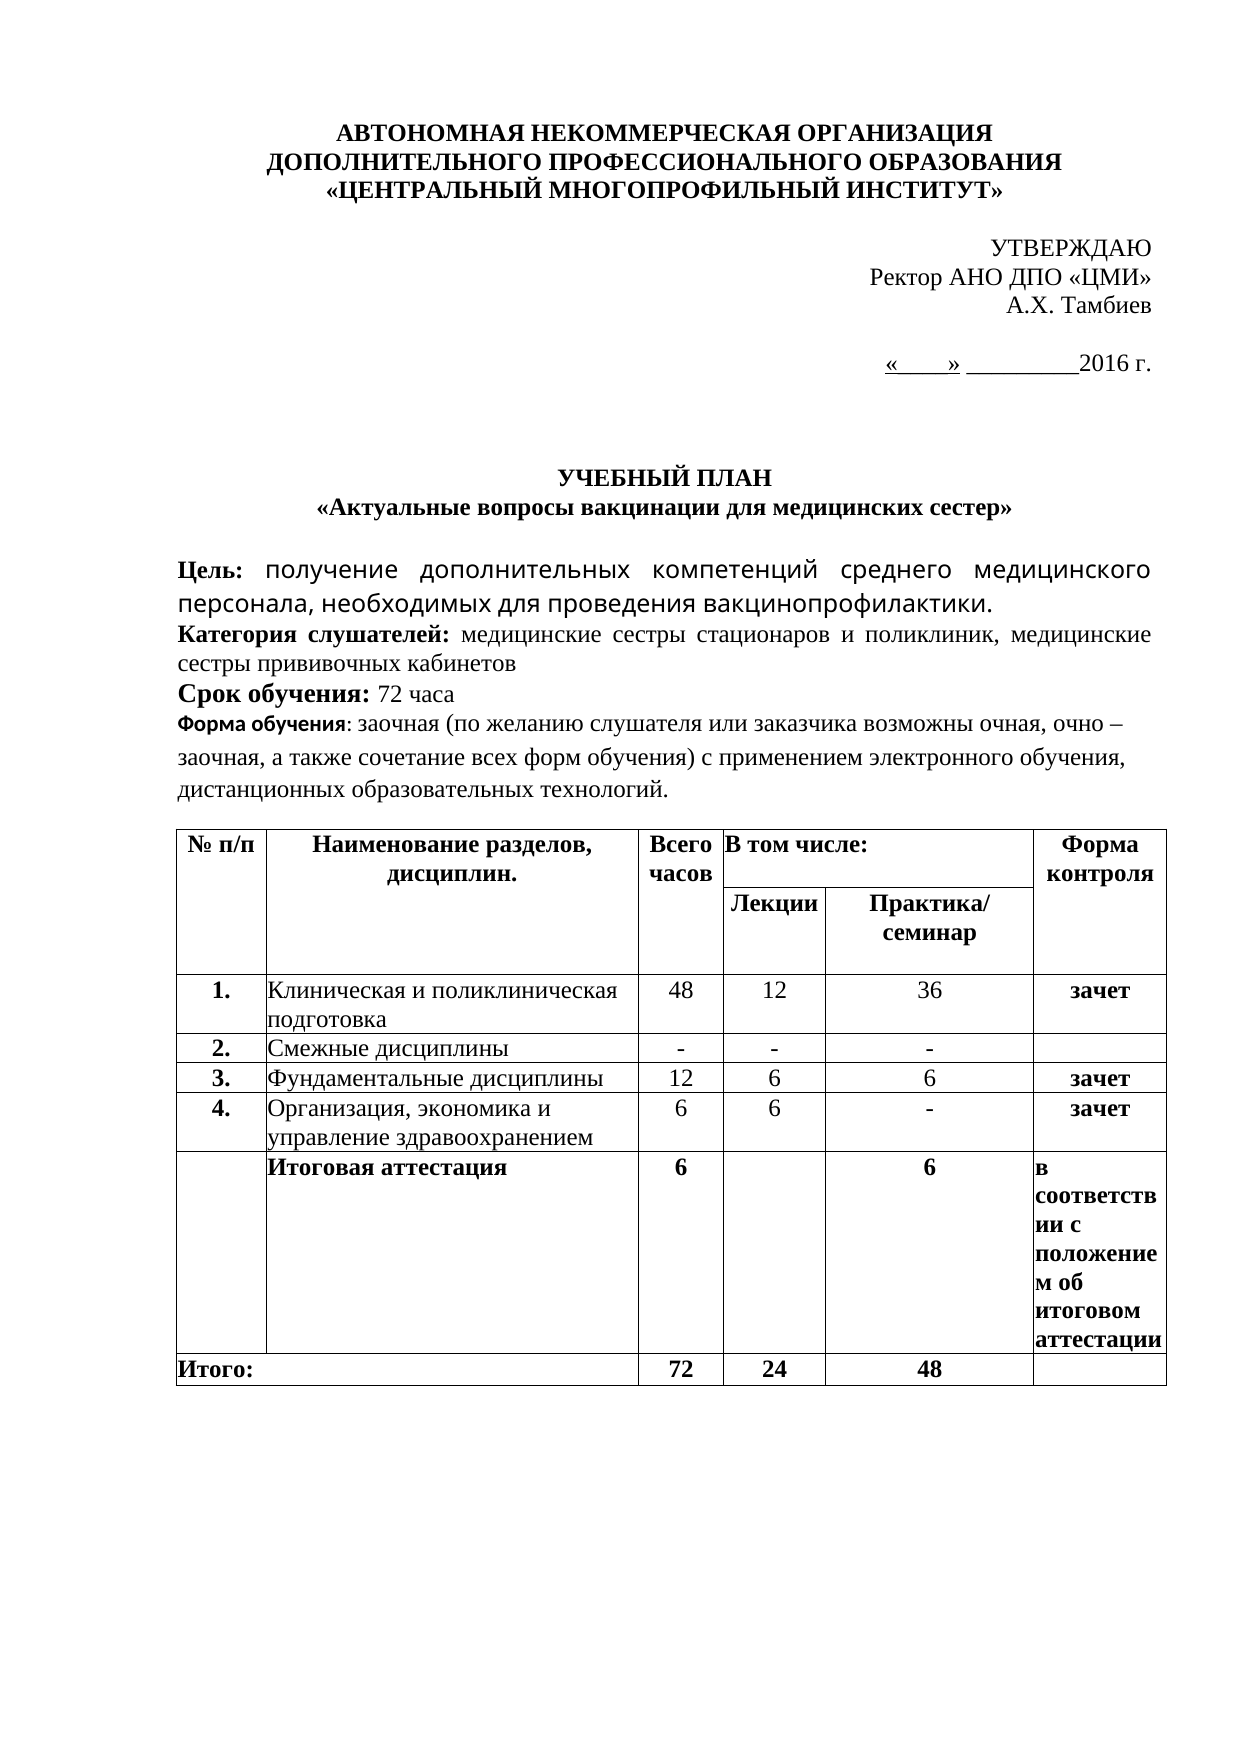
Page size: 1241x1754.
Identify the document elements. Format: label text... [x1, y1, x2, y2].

table_cell 1. [177, 975, 266, 1032]
table_cell 36 [826, 975, 1033, 1032]
table_header Всего часов [639, 830, 723, 974]
table_cell Клиническая и поликлиническая подготовка [267, 975, 638, 1032]
table_cell Итого: [177, 1354, 638, 1385]
table_cell [724, 1152, 825, 1353]
table_cell 12 [639, 1063, 723, 1092]
table_cell 6 [639, 1152, 723, 1353]
table_cell - [724, 1034, 825, 1062]
text Срок обучения: 72 часа [177, 677, 1152, 708]
text «____» _________2016 г. [177, 348, 1152, 377]
text УТВЕРЖДАЮ [177, 233, 1152, 262]
table_cell в соответствии с положением об итоговом аттестации [1034, 1152, 1166, 1353]
text Ректор АНО ДПО «ЦМИ» [177, 262, 1152, 291]
table_cell 12 [724, 975, 825, 1032]
table_cell [1034, 1034, 1166, 1062]
table_cell Фундаментальные дисциплины [267, 1063, 638, 1092]
table_cell 72 [639, 1354, 723, 1385]
table_cell [1034, 1354, 1166, 1385]
table_cell - [826, 1093, 1033, 1151]
table_cell 48 [639, 975, 723, 1032]
table_cell зачет [1034, 1063, 1166, 1092]
text Форма обучения: заочная (по желанию слушателя или заказчика возможны очная, очно – заочная, а также сочетание всех форм обучения) с применением электронного обучения, дистанционных образовательных технологий. [177, 708, 1152, 803]
table_header Форма контроля [1034, 830, 1166, 974]
text «Актуальные вопросы вакцинации для медицинских сестер» [177, 492, 1152, 521]
table_cell Практика/семинар [826, 888, 1033, 974]
text УЧЕБНЫЙ ПЛАН [177, 463, 1152, 492]
text «ЦЕНТРАЛЬНЫЙ МНОГОПРОФИЛЬНЫЙ ИНСТИТУТ» [177, 176, 1152, 204]
table_cell 48 [826, 1354, 1033, 1385]
table_cell Организация, экономика и управление здравоохранением [267, 1093, 638, 1151]
table_cell - [826, 1034, 1033, 1062]
table_cell 6 [639, 1093, 723, 1151]
table_cell - [639, 1034, 723, 1062]
table_cell зачет [1034, 975, 1166, 1032]
table_cell Итоговая аттестация [267, 1152, 638, 1353]
table_cell 6 [724, 1093, 825, 1151]
table_cell 6 [724, 1063, 825, 1092]
text А.Х. Тамбиев [177, 291, 1152, 319]
table_cell 24 [724, 1354, 825, 1385]
table_cell Лекции [724, 888, 825, 974]
table_cell 4. [177, 1093, 266, 1151]
table_cell [177, 1152, 266, 1353]
table_cell зачет [1034, 1093, 1166, 1151]
text ДОПОЛНИТЕЛЬНОГО ПРОФЕССИОНАЛЬНОГО ОБРАЗОВАНИЯ [177, 147, 1152, 176]
text Цель: получение дополнительных компетенций среднего медицинского персонала, необходимых для проведения вакцинопрофилактики. [177, 551, 1152, 619]
table_header Наименование разделов, дисциплин. [267, 830, 638, 974]
table_cell 6 [826, 1152, 1033, 1353]
table_cell 6 [826, 1063, 1033, 1092]
table_cell Смежные дисциплины [267, 1034, 638, 1062]
table_header № п/п [177, 830, 266, 974]
table_cell 3. [177, 1063, 266, 1092]
table_header В том числе: [724, 830, 1033, 887]
table_cell 2. [177, 1034, 266, 1062]
text АВТОНОМНАЯ НЕКОММЕРЧЕСКАЯ ОРГАНИЗАЦИЯ [177, 118, 1152, 147]
text Категория слушателей: медицинские сестры стационаров и поликлиник, медицинские сестры прививочных кабинетов [177, 619, 1152, 677]
